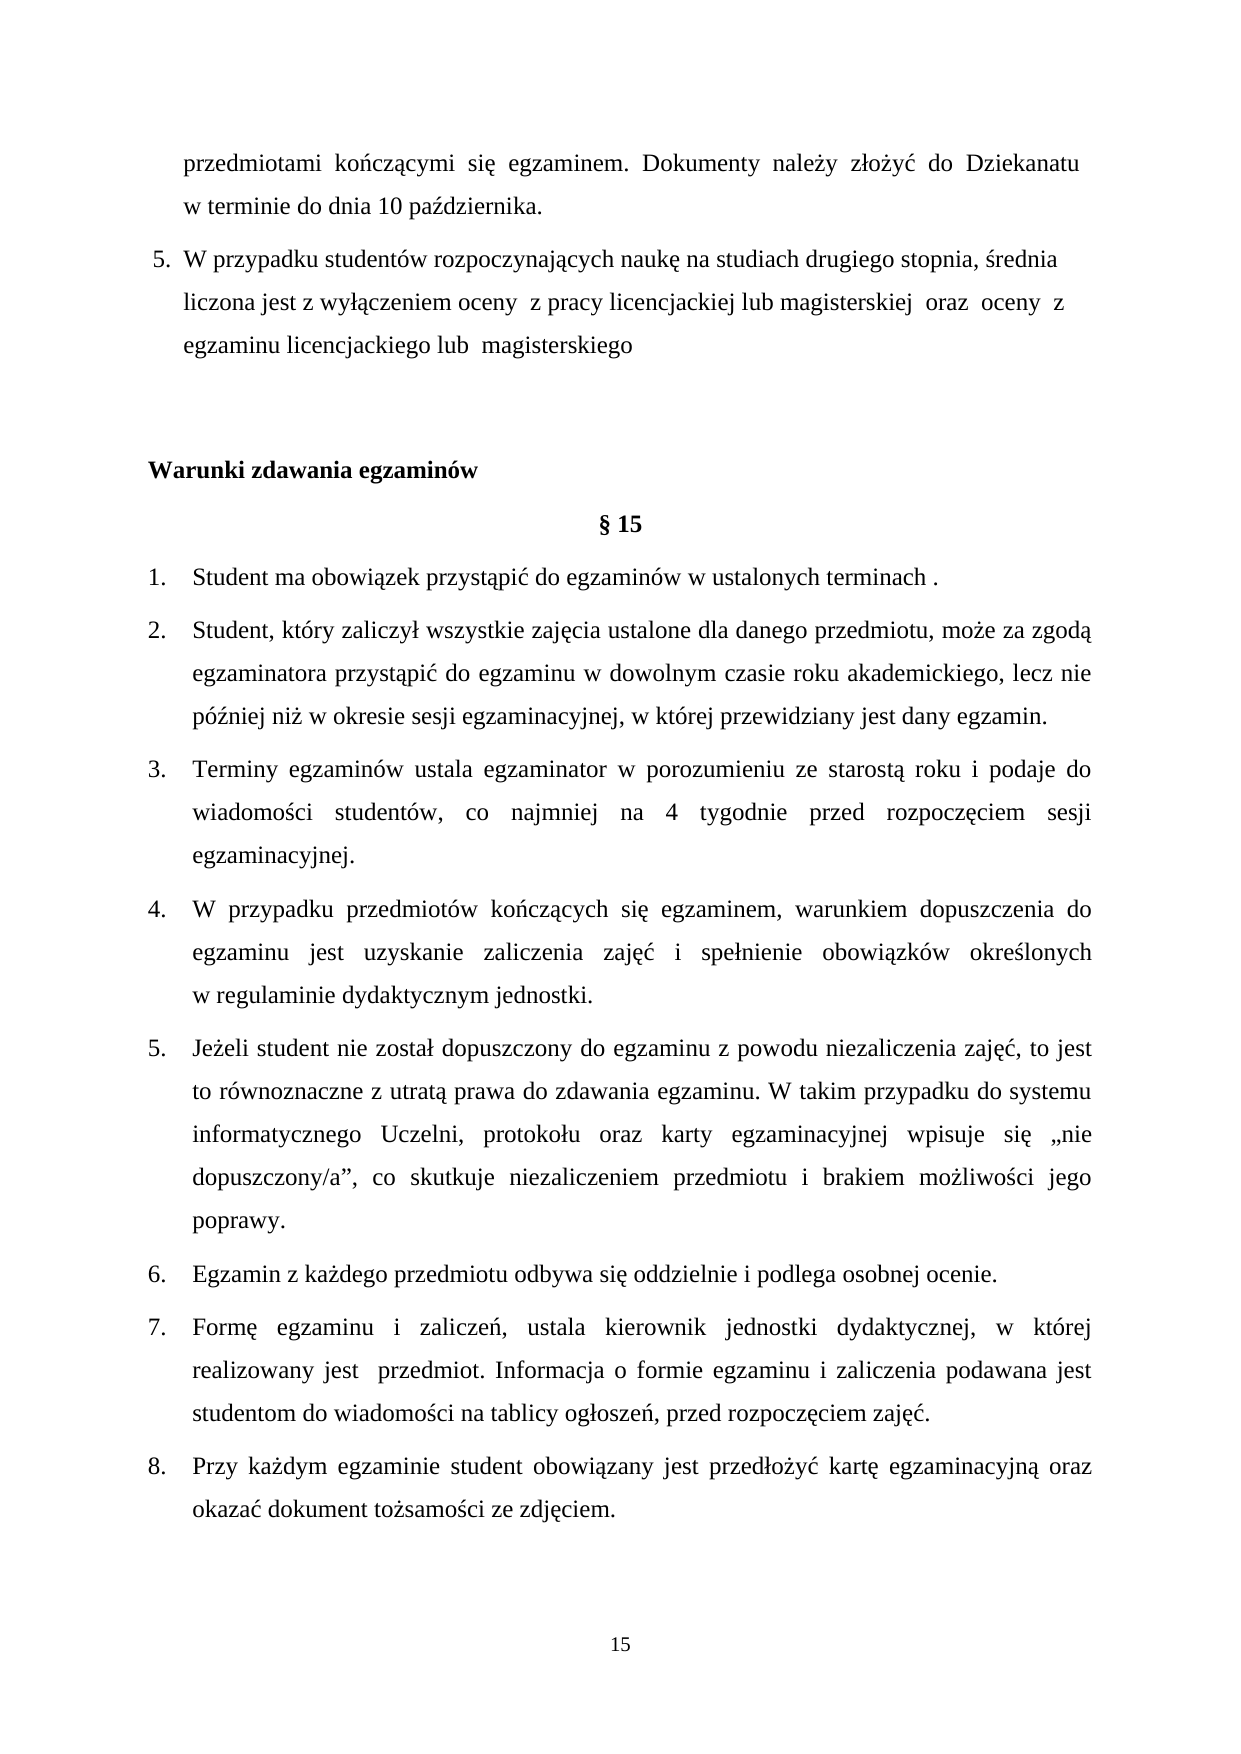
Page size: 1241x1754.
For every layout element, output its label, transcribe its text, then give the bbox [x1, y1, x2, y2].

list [171, 148, 1093, 219]
text § 15 [148, 509, 1093, 537]
list Terminy egzaminów ustala egzaminator w porozumieniu ze starostą roku i podaje do wiadomości studentów, co najmniej na 4 tygodnie przed rozpoczęciem sesji egzaminacyjnej. [148, 754, 1093, 869]
list Student, który zaliczył wszystkie zajęcia ustalone dla danego przedmiotu, może za zgodą egzaminatora przystąpić do egzaminu w dowolnym czasie roku akademickiego, lecz nie później niż w okresie sesji egzaminacyjnej, w której przewidziany jest dany egzamin. [148, 615, 1093, 730]
list W przypadku przedmiotów kończących się egzaminem, warunkiem dopuszczenia do egzaminu jest uzyskanie zaliczenia zajęć i spełnienie obowiązków określonych w regulaminie dydaktycznym jednostki. [148, 894, 1093, 1009]
list Przy każdym egzaminie student obowiązany jest przedłożyć kartę egzaminacyjną oraz okazać dokument tożsamości ze zdjęciem. [148, 1451, 1093, 1523]
text Warunki zdawania egzaminów [148, 456, 1093, 484]
list Formę egzaminu i zaliczeń, ustala kierownik jednostki dydaktycznej, w której realizowany jest przedmiot. Informacja o formie egzaminu i zaliczenia podawana jest studentom do wiadomości na tablicy ogłoszeń, przed rozpoczęciem zajęć. [148, 1312, 1093, 1427]
list Jeżeli student nie został dopuszczony do egzaminu z powodu niezaliczenia zajęć, to jest to równoznaczne z utratą prawa do zdawania egzaminu. W takim przypadku do systemu informatycznego Uczelni, protokołu oraz karty egzaminacyjnej wpisuje się „nie dopuszczony/a”, co skutkuje niezaliczeniem przedmiotu i brakiem możliwości jego poprawy. [148, 1033, 1093, 1234]
list Egzamin z każdego przedmiotu odbywa się oddzielnie i podlega osobnej ocenie. [148, 1259, 1093, 1287]
list Student ma obowiązek przystąpić do egzaminów w ustalonych terminach . [148, 562, 1093, 591]
list W przypadku studentów rozpoczynających naukę na studiach drugiego stopnia, średnia liczona jest z wyłączeniem oceny z pracy licencjackiej lub magisterskiej oraz oceny z egzaminu licencjackiego lub magisterskiego [171, 244, 1093, 359]
